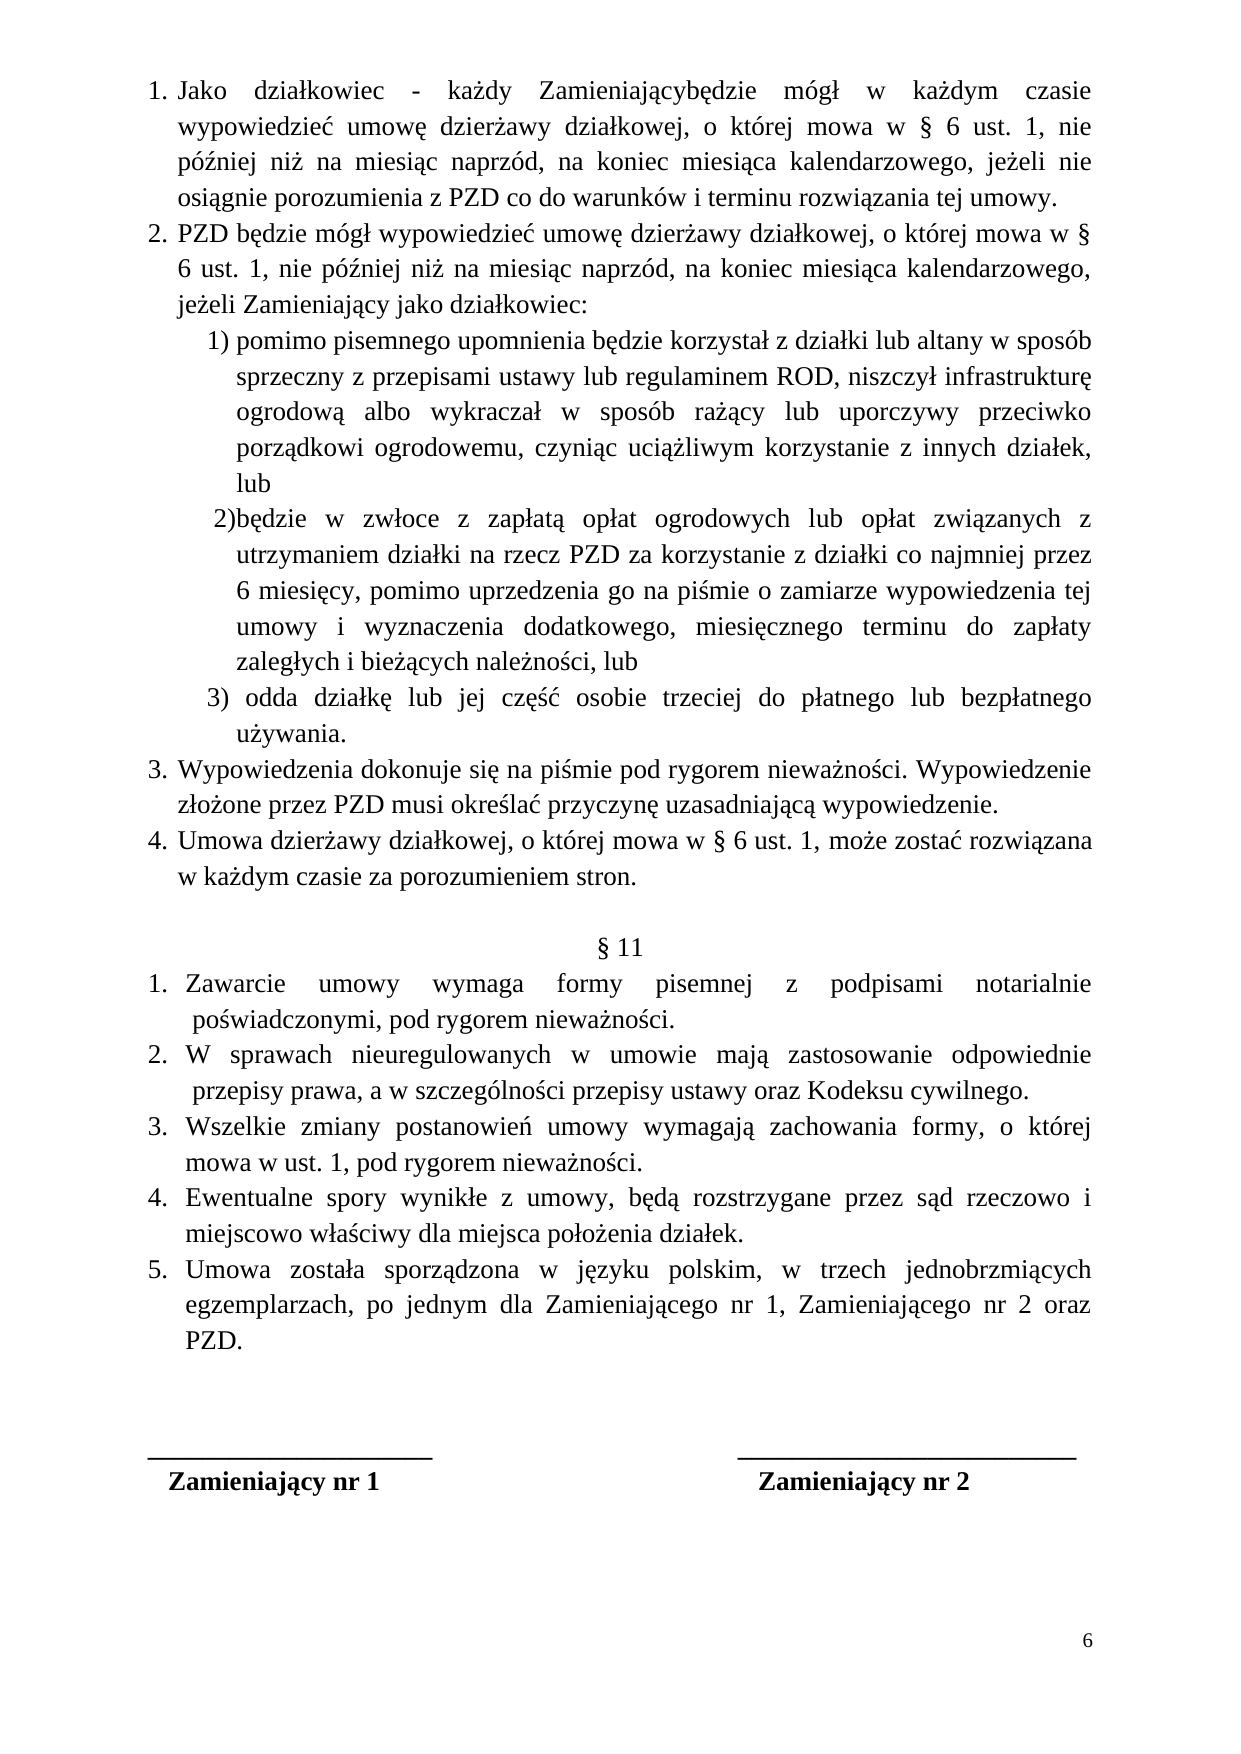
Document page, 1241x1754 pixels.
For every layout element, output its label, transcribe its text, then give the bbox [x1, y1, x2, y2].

list Umowa dzierżawy działkowej, o której mowa w § 6 ust. 1, może zostać rozwiązana w każdym czasie za porozumieniem stron. [148, 824, 1093, 891]
list Wypowiedzenia dokonuje się na piśmie pod rygorem nieważności. Wypowiedzenie złożone przez PZD musi określać przyczynę uzasadniającą wypowiedzenie. [148, 753, 1093, 819]
text Zamieniający nr 1 Zamieniający nr 2 [148, 1465, 1093, 1496]
list W sprawach nieuregulowanych w umowie mają zastosowanie odpowiednie przepisy prawa, a w szczególności przepisy ustawy oraz Kodeksu cywilnego. [148, 1038, 1093, 1105]
list Umowa została sporządzona w języku polskim, w trzech jednobrzmiących egzemplarzach, po jednym dla Zamieniającego nr 1, Zamieniającego nr 2 oraz PZD. [148, 1253, 1093, 1356]
list 2) będzie w zwłoce z zapłatą opłat ogrodowych lub opłat związanych z utrzymaniem działki na rzecz PZD za korzystanie z działki co najmniej przez 6 miesięcy, pomimo uprzedzenia go na piśmie o zamiarze wypowiedzenia tej umowy i wyznaczenia dodatkowego, miesięcznego terminu do zapłaty zaległych i bieżących należności, lub [207, 503, 1093, 677]
list 3) odda działkę lub jej część osobie trzeciej do płatnego lub bezpłatnego używania. [207, 681, 1093, 748]
list Ewentualne spory wynikłe z umowy, będą rozstrzygane przez sąd rzeczowo i miejscowo właściwy dla miejsca położenia działek. [148, 1181, 1093, 1248]
list Zawarcie umowy wymaga formy pisemnej z podpisami notarialnie poświadczonymi, pod rygorem nieważności. [148, 967, 1093, 1034]
text § 11 [148, 931, 1093, 962]
list 1) pomimo pisemnego upomnienia będzie korzystał z działki lub altany w sposób sprzeczny z przepisami ustawy lub regulaminem ROD, niszczył infrastrukturę ogrodową albo wykraczał w sposób rażący lub uporczywy przeciwko porządkowi ogrodowemu, czyniąc uciążliwym korzystanie z innych działek, lub [207, 324, 1093, 498]
list Jako działkowiec - każdy Zamieniającybędzie mógł w każdym czasie wypowiedzieć umowę dzierżawy działkowej, o której mowa w § 6 ust. 1, nie później niż na miesiąc naprzód, na koniec miesiąca kalendarzowego, jeżeli nie osiągnie porozumienia z PZD co do warunków i terminu rozwiązania tej umowy. [148, 74, 1093, 212]
list Wszelkie zmiany postanowień umowy wymagają zachowania formy, o której mowa w ust. 1, pod rygorem nieważności. [148, 1110, 1093, 1177]
list PZD będzie mógł wypowiedzieć umowę dzierżawy działkowej, o której mowa w § 6 ust. 1, nie później niż na miesiąc naprzód, na koniec miesiąca kalendarzowego, jeżeli Zamieniający jako działkowiec: [148, 217, 1093, 319]
text _____________________ _________________________ [148, 1432, 1093, 1463]
